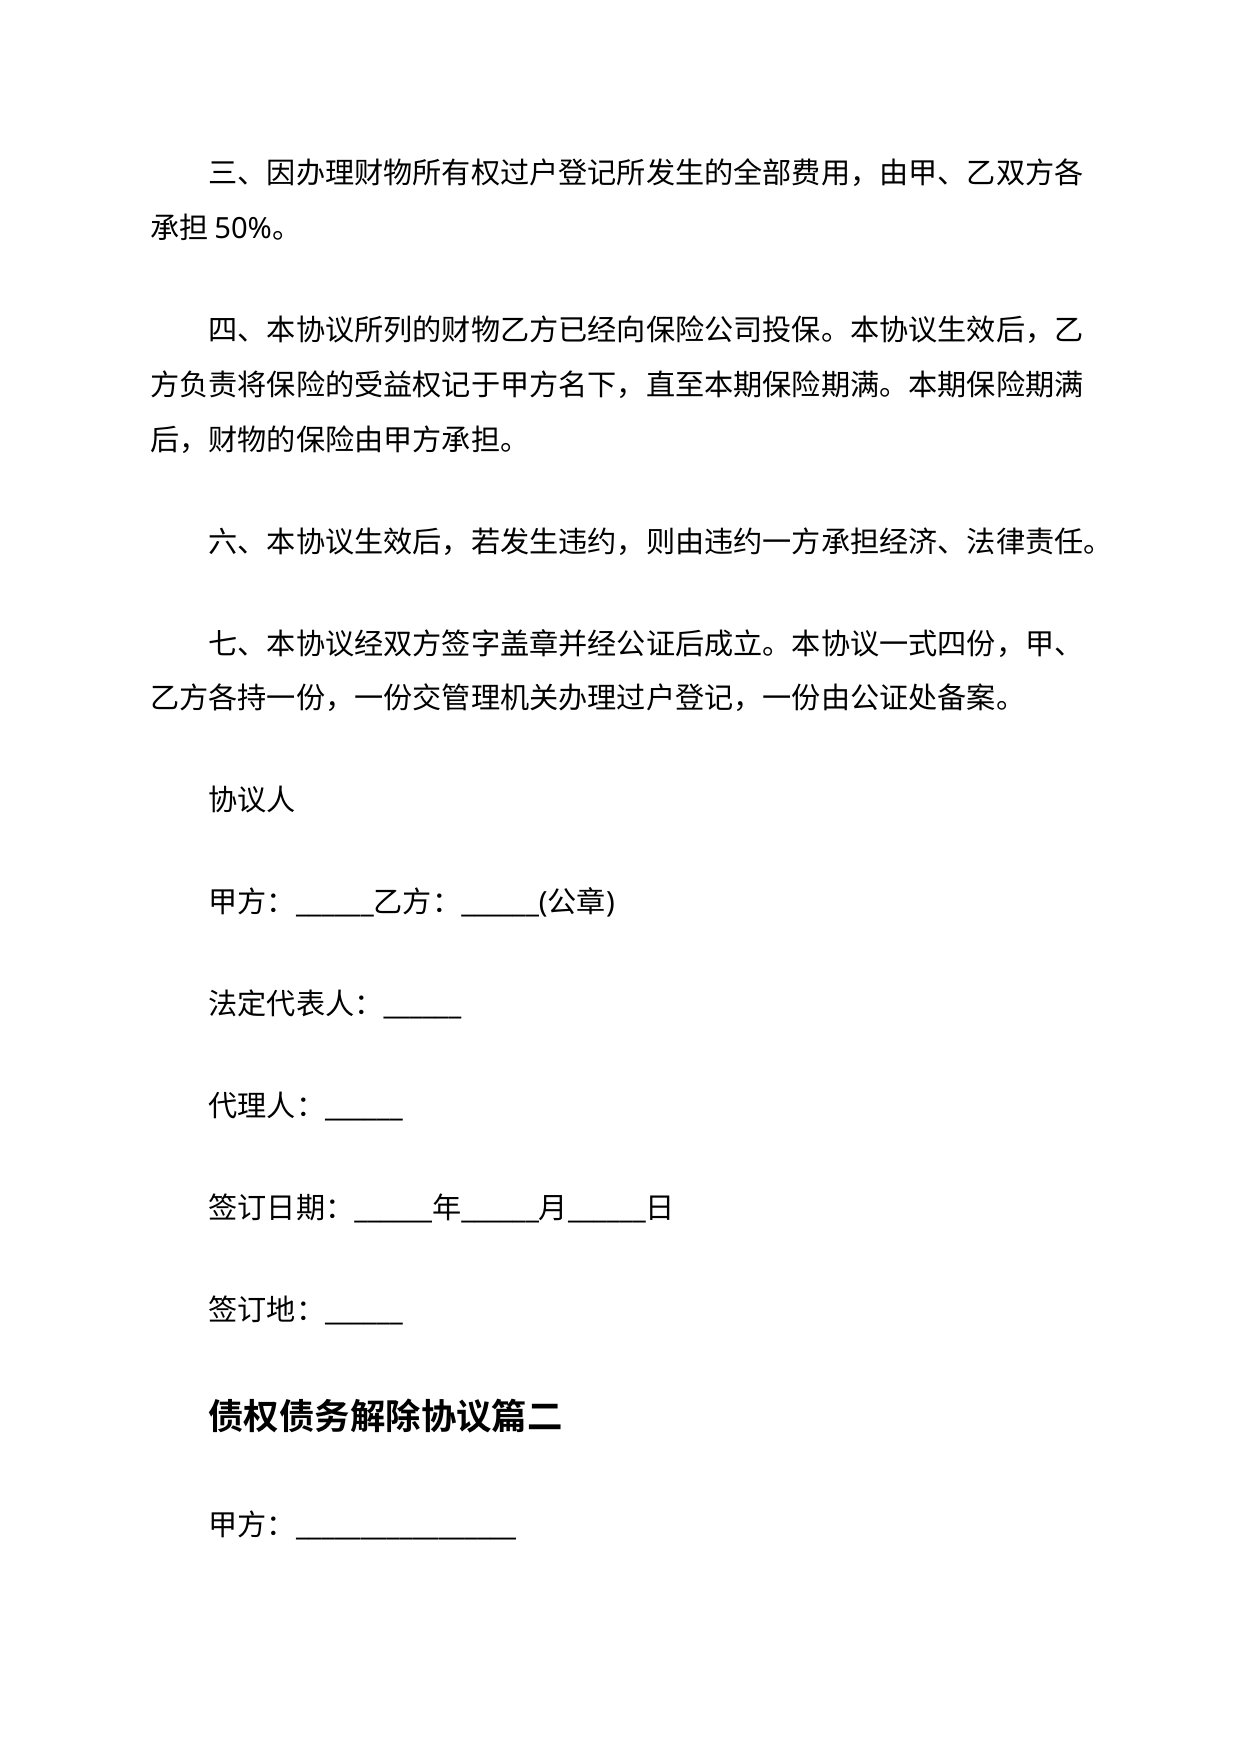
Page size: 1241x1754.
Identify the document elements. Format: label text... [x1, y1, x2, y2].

text 甲方：_________________ [150, 1502, 1090, 1544]
text 甲方：______乙方：______(公章) [150, 879, 1090, 921]
text 六、本协议生效后，若发生违约，则由违约一方承担经济、法律责任。 [150, 518, 1090, 561]
text 四、本协议所列的财物乙方已经向保险公司投保。本协议生效后，乙方负责将保险的受益权记于甲方名下，直至本期保险期满。本期保险期满后，财物的保险由甲方承担。 [150, 307, 1090, 459]
text 协议人 [150, 777, 1090, 819]
text 代理人：______ [150, 1083, 1090, 1125]
text 签订地：______ [150, 1287, 1090, 1329]
text 法定代表人：______ [150, 981, 1090, 1023]
text 签订日期：______年______月______日 [150, 1184, 1090, 1227]
text 债权债务解除协议篇二 [150, 1388, 1090, 1440]
text 七、本协议经双方签字盖章并经公证后成立。本协议一式四份，甲、乙方各持一份，一份交管理机关办理过户登记，一份由公证处备案。 [150, 620, 1090, 717]
text 三、因办理财物所有权过户登记所发生的全部费用，由甲、乙双方各承担50%。 [150, 150, 1090, 247]
